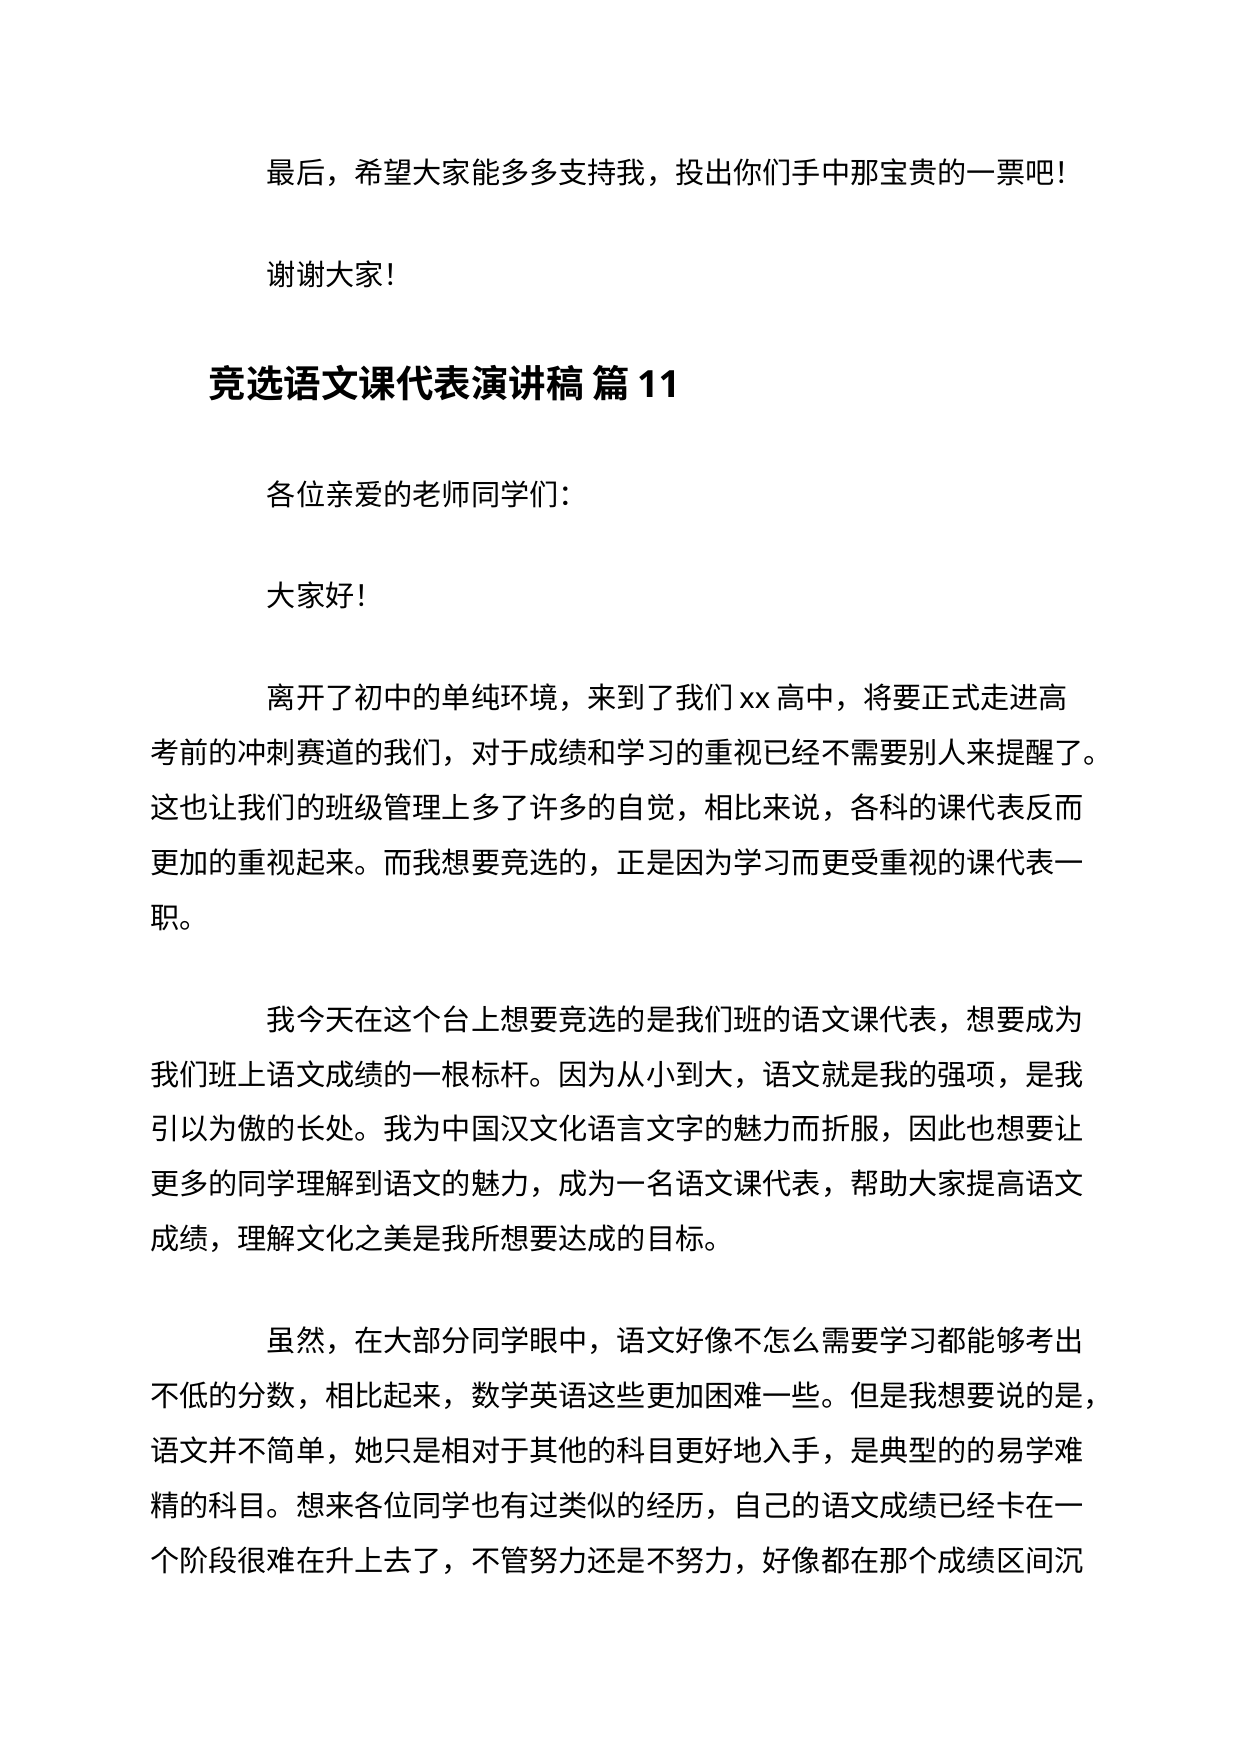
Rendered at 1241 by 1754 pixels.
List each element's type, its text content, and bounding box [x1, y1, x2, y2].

text 我今天在这个台上想要竞选的是我们班的语文课代表，想要成为我们班上语文成绩的一根标杆。因为从小到大，语文就是我的强项，是我引以为傲的长处。我为中国汉文化语言文字的魅力而折服，因此也想要让更多的同学理解到语文的魅力，成为一名语文课代表，帮助大家提高语文成绩，理解文化之美是我所想要达成的目标。 [150, 996, 1090, 1258]
text 谢谢大家！ [150, 252, 1090, 294]
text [150, 1317, 1090, 1579]
text 各位亲爱的老师同学们： [150, 471, 1090, 513]
text 大家好！ [150, 573, 1090, 615]
text 最后，希望大家能多多支持我，投出你们手中那宝贵的一票吧！ [150, 150, 1090, 192]
text 竞选语文课代表演讲稿 篇11 [150, 353, 1090, 408]
text 离开了初中的单纯环境，来到了我们xx高中，将要正式走进高考前的冲刺赛道的我们，对于成绩和学习的重视已经不需要别人来提醒了。这也让我们的班级管理上多了许多的自觉，相比来说，各科的课代表反而更加的重视起来。而我想要竞选的，正是因为学习而更受重视的课代表一职。 [150, 675, 1090, 937]
